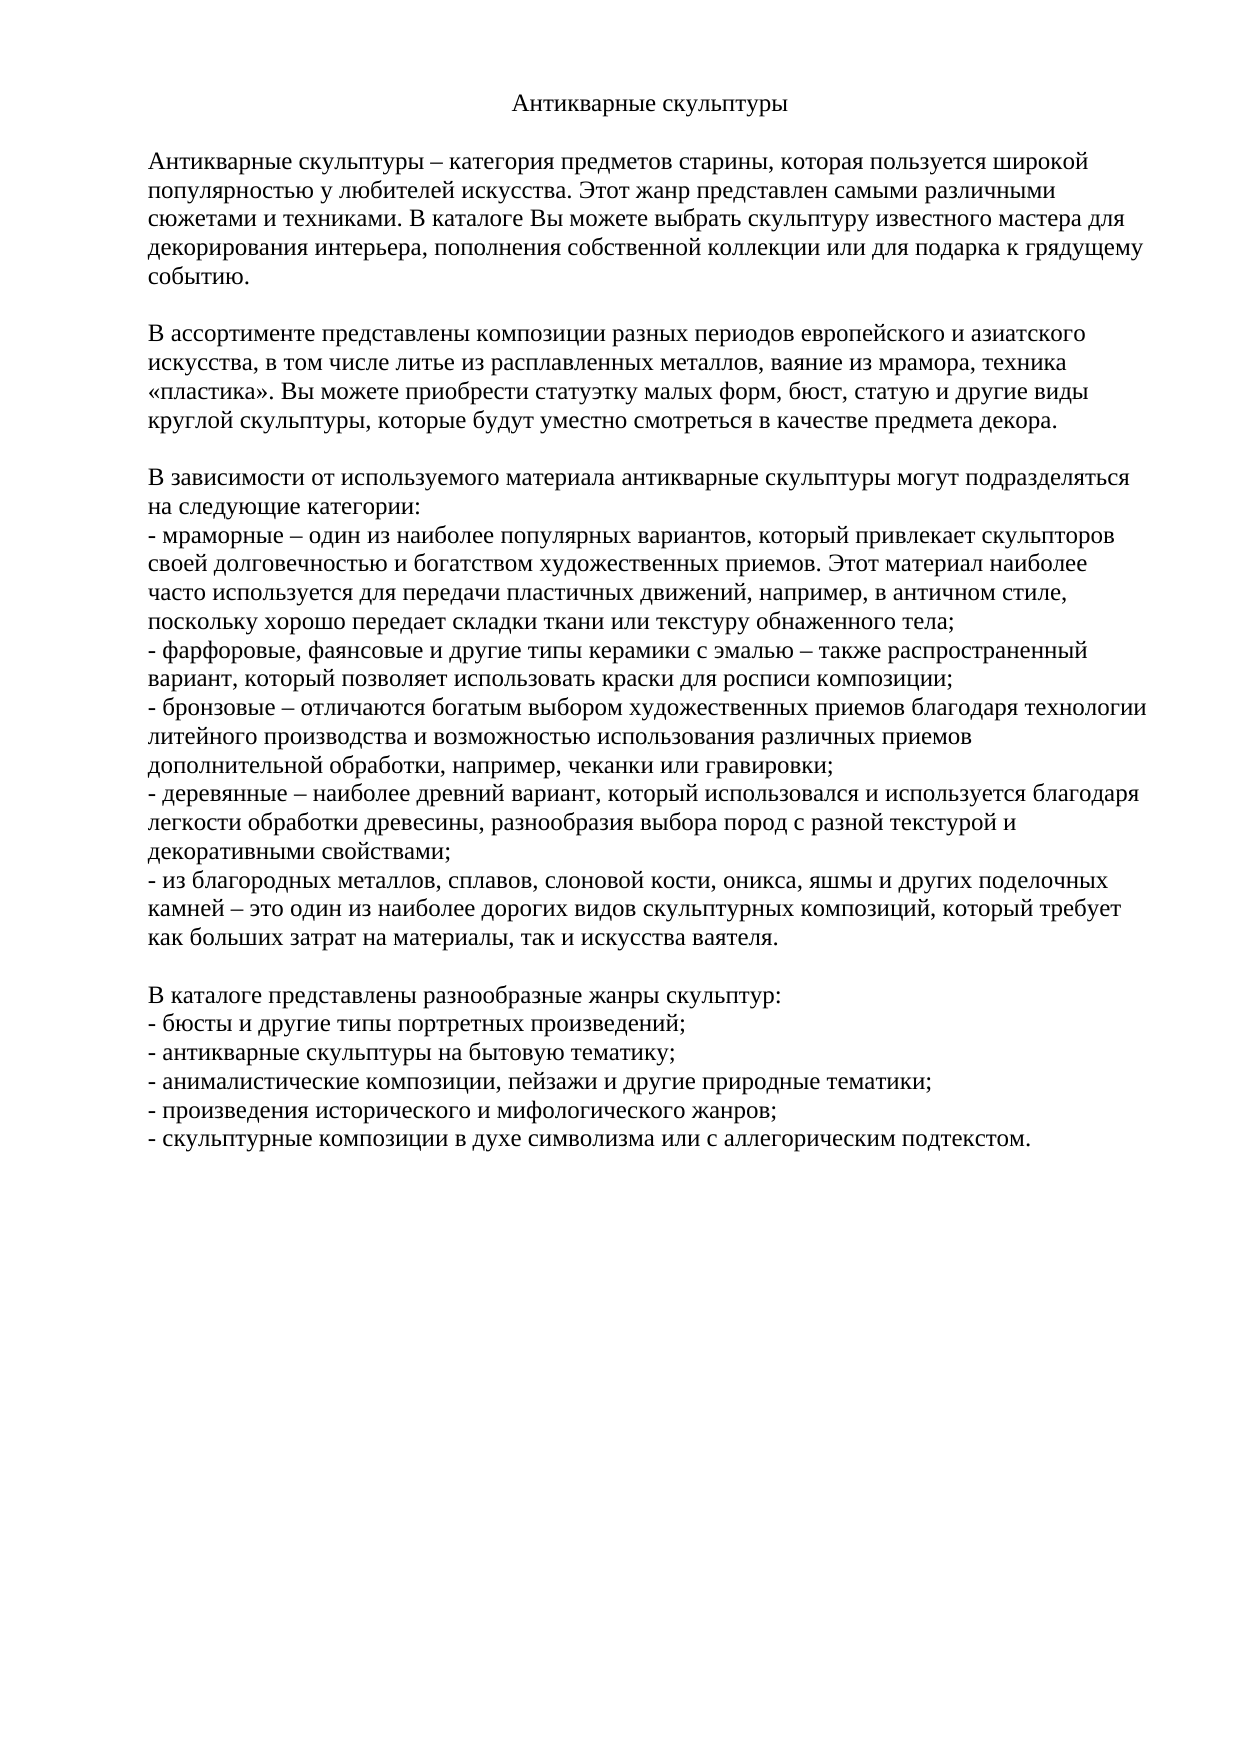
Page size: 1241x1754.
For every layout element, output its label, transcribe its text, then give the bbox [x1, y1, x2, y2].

text - бюсты и другие типы портретных произведений; [148, 1008, 1152, 1037]
text В каталоге представлены разнообразные жанры скульптур: [148, 980, 1152, 1008]
text - бронзовые – отличаются богатым выбором художественных приемов благодаря технологии литейного производства и возможностью использования различных приемов дополнительной обработки, например, чеканки или гравировки; [148, 692, 1152, 778]
text - анималистические композиции, пейзажи и другие природные тематики; [148, 1066, 1152, 1095]
text - скульптурные композиции в духе символизма или с аллегорическим подтекстом. [148, 1123, 1152, 1152]
text В зависимости от используемого материала антикварные скульптуры могут подразделяться на следующие категории: [148, 462, 1152, 520]
text - произведения исторического и мифологического жанров; [148, 1095, 1152, 1123]
text Антикварные скульптуры [148, 88, 1152, 117]
text - антикварные скульптуры на бытовую тематику; [148, 1037, 1152, 1066]
text Антикварные скульптуры – категория предметов старины, которая пользуется широкой популярностью у любителей искусства. Этот жанр представлен самыми различными сюжетами и техниками. В каталоге Вы можете выбрать скульптуру известного мастера для декорирования интерьера, пополнения собственной коллекции или для подарка к грядущему событию. [148, 146, 1152, 290]
text - мраморные – один из наиболее популярных вариантов, который привлекает скульпторов своей долговечностью и богатством художественных приемов. Этот материал наиболее часто используется для передачи пластичных движений, например, в античном стиле, поскольку хорошо передает складки ткани или текстуру обнаженного тела; [148, 520, 1152, 635]
text - фарфоровые, фаянсовые и другие типы керамики с эмалью – также распространенный вариант, который позволяет использовать краски для росписи композиции; [148, 635, 1152, 692]
text В ассортименте представлены композиции разных периодов европейского и азиатского искусства, в том числе литье из расплавленных металлов, ваяние из мрамора, техника «пластика». Вы можете приобрести статуэтку малых форм, бюст, статую и другие виды круглой скульптуры, которые будут уместно смотреться в качестве предмета декора. [148, 318, 1152, 433]
text - из благородных металлов, сплавов, слоновой кости, оникса, яшмы и других поделочных камней – это один из наиболее дорогих видов скульптурных композиций, который требует как больших затрат на материалы, так и искусства ваятеля. [148, 865, 1152, 951]
text - деревянные – наиболее древний вариант, который использовался и используется благодаря легкости обработки древесины, разнообразия выбора пород с разной текстурой и декоративными свойствами; [148, 778, 1152, 865]
